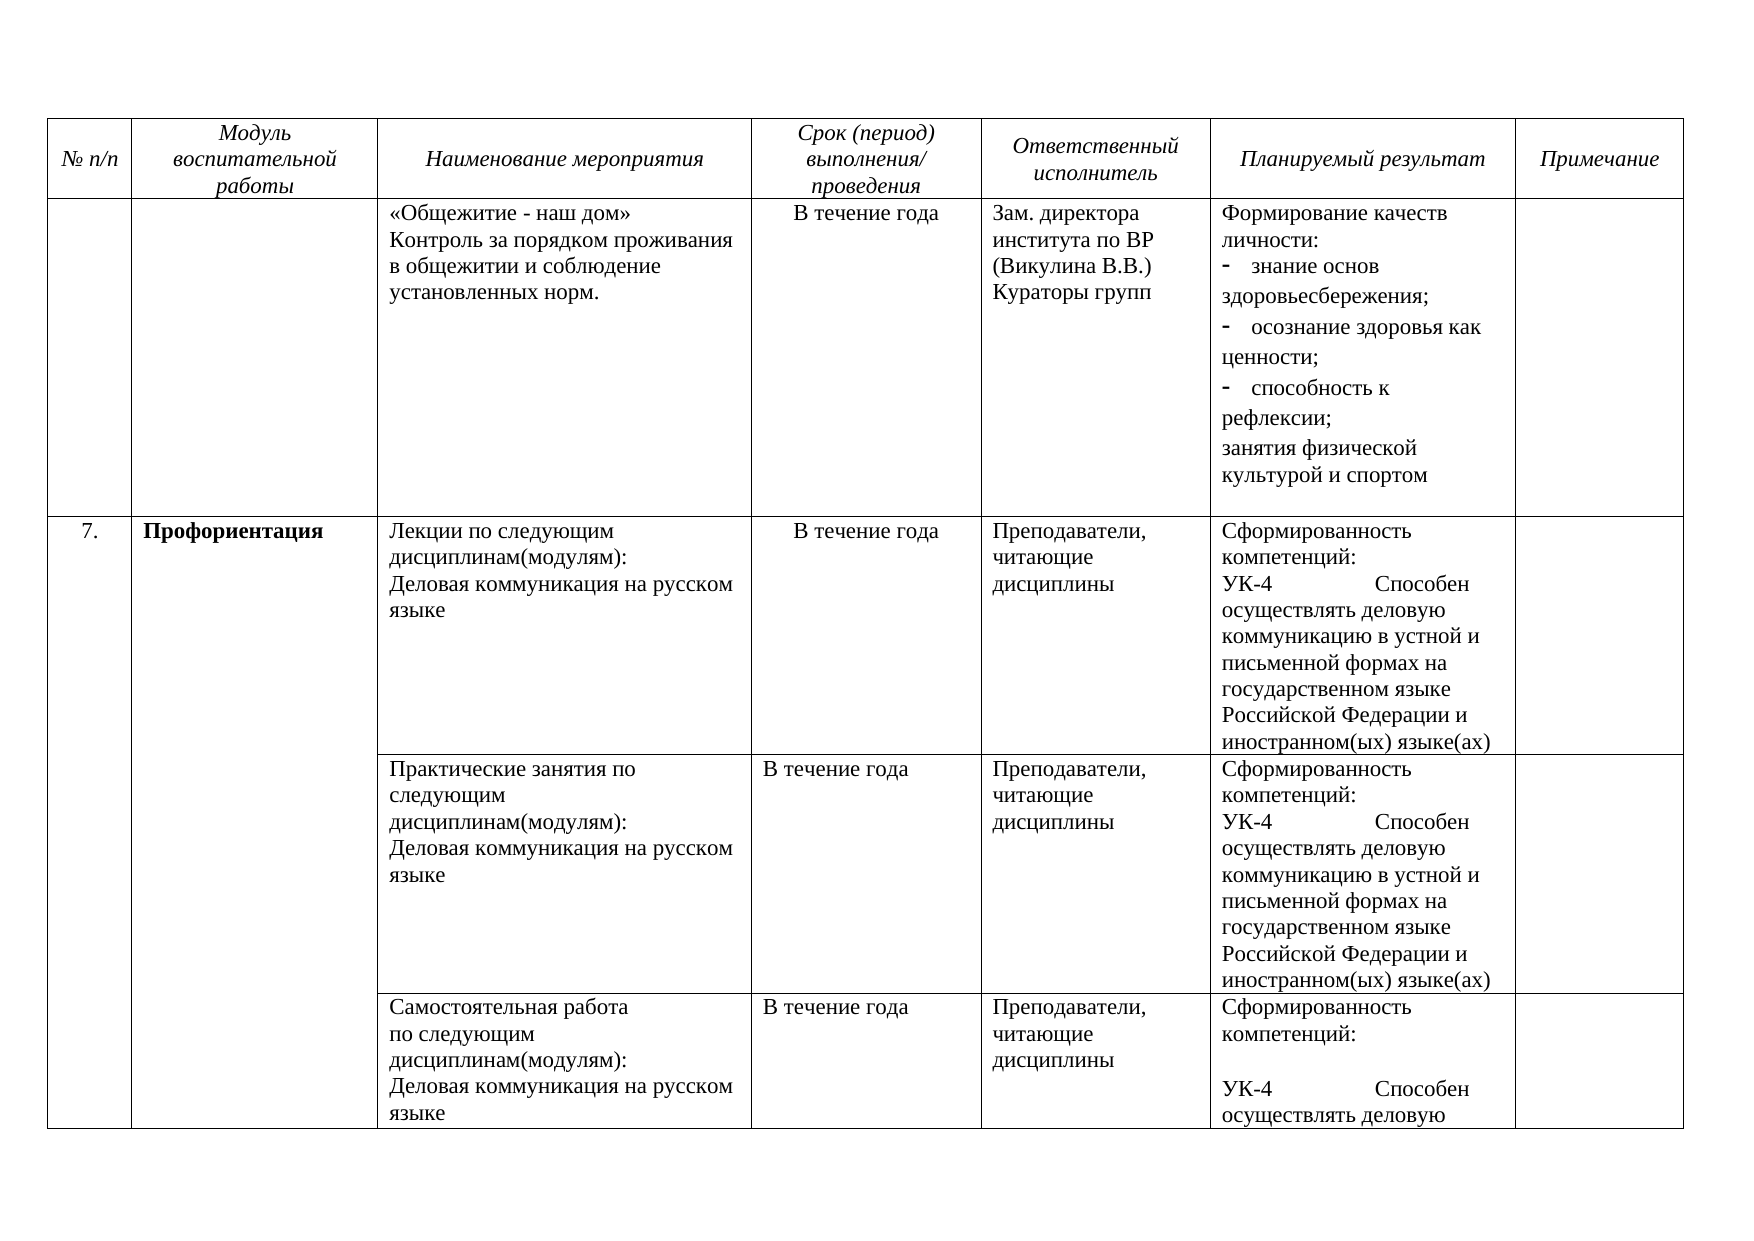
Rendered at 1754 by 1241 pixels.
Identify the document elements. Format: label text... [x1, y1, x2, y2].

table_cell Преподаватели, читающие дисциплины [982, 994, 1210, 1128]
table_cell Профориентация [132, 517, 377, 1128]
table_cell В течение года [752, 755, 981, 992]
table_cell Преподаватели, читающие дисциплины [982, 755, 1210, 992]
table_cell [1211, 994, 1515, 1128]
table_header Наименование мероприятия [378, 119, 751, 198]
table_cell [378, 994, 751, 1128]
table_header Примечание [1516, 119, 1683, 198]
table_cell В течение года [752, 517, 981, 754]
table_cell 7. [48, 517, 131, 1128]
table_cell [1211, 199, 1515, 516]
table_header Срок (период) выполнения/ проведения [752, 119, 981, 198]
table_header Модуль воспитательной работы [132, 119, 377, 198]
table_cell [1516, 199, 1683, 516]
table_cell [1516, 994, 1683, 1128]
table_cell «Общежитие - наш дом» Контроль за порядком проживания в общежитии и соблюдение установленных норм. [378, 199, 751, 516]
table_cell В течение года [752, 199, 981, 516]
table_cell Преподаватели, читающие дисциплины [982, 517, 1210, 754]
table_cell Практические занятия по следующим дисциплинам(модулям): Деловая коммуникация на русском языке [378, 755, 751, 992]
table_cell Лекции по следующим дисциплинам(модулям): Деловая коммуникация на русском языке [378, 517, 751, 754]
table_cell Зам. директора института по ВР (Викулина В.В.) Кураторы групп [982, 199, 1210, 516]
table_cell [1516, 755, 1683, 992]
table_header Планируемый результат [1211, 119, 1515, 198]
table_cell [1516, 517, 1683, 754]
table_cell В течение года [752, 994, 981, 1128]
table_header Ответственный исполнитель [982, 119, 1210, 198]
table_header № п/п [48, 119, 131, 198]
